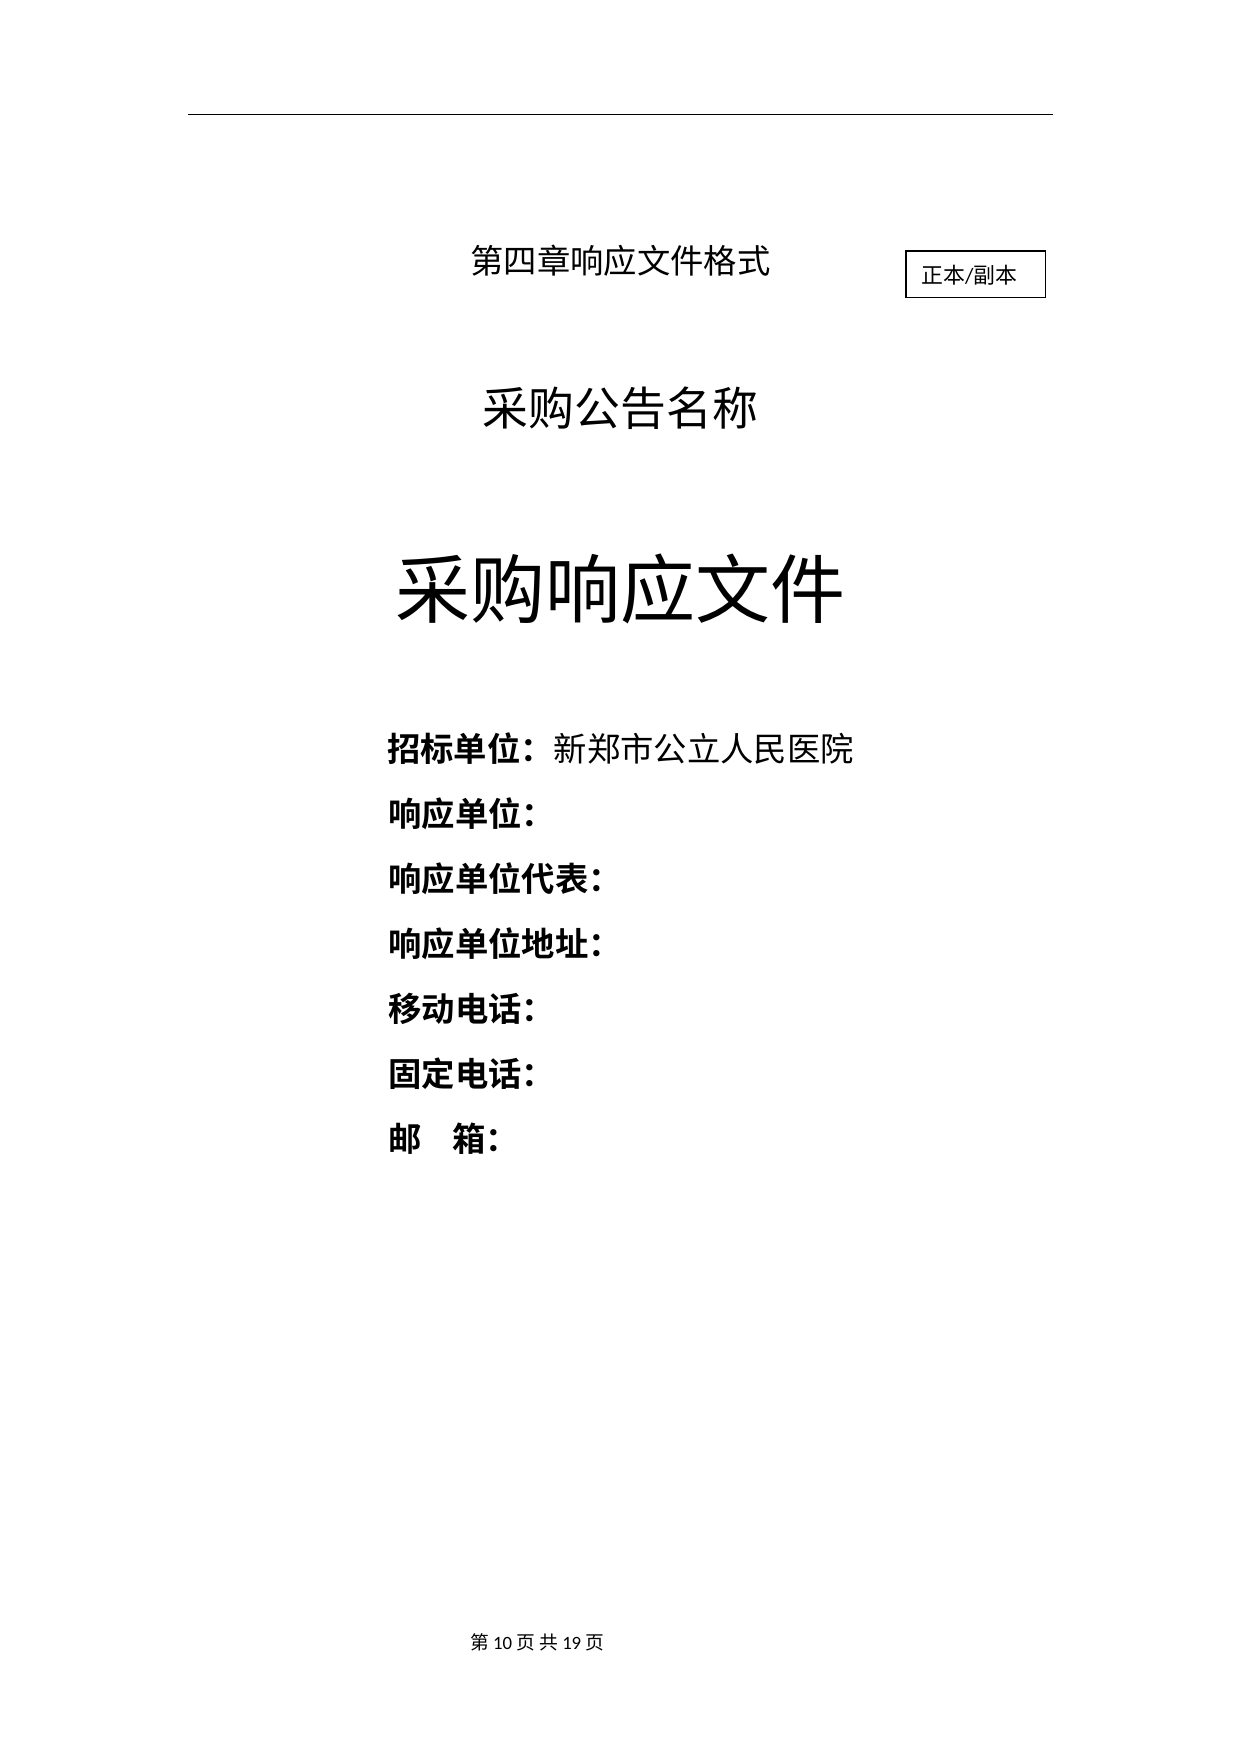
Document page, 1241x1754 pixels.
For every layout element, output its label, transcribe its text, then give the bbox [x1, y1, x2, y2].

text 响应单位： [187, 779, 1053, 844]
text 响应单位地址： [187, 909, 1053, 974]
text 固定电话： [187, 1039, 1053, 1104]
text 采购公告名称 [187, 357, 1053, 454]
text 采购响应文件 [187, 519, 1053, 649]
text 邮 箱： [187, 1104, 1053, 1169]
text 招标单位：新郑市公立人民医院 [187, 714, 1053, 779]
text 响应单位代表： [187, 844, 1053, 909]
text 移动电话： [187, 974, 1053, 1039]
text 第四章响应文件格式 [187, 227, 1053, 292]
